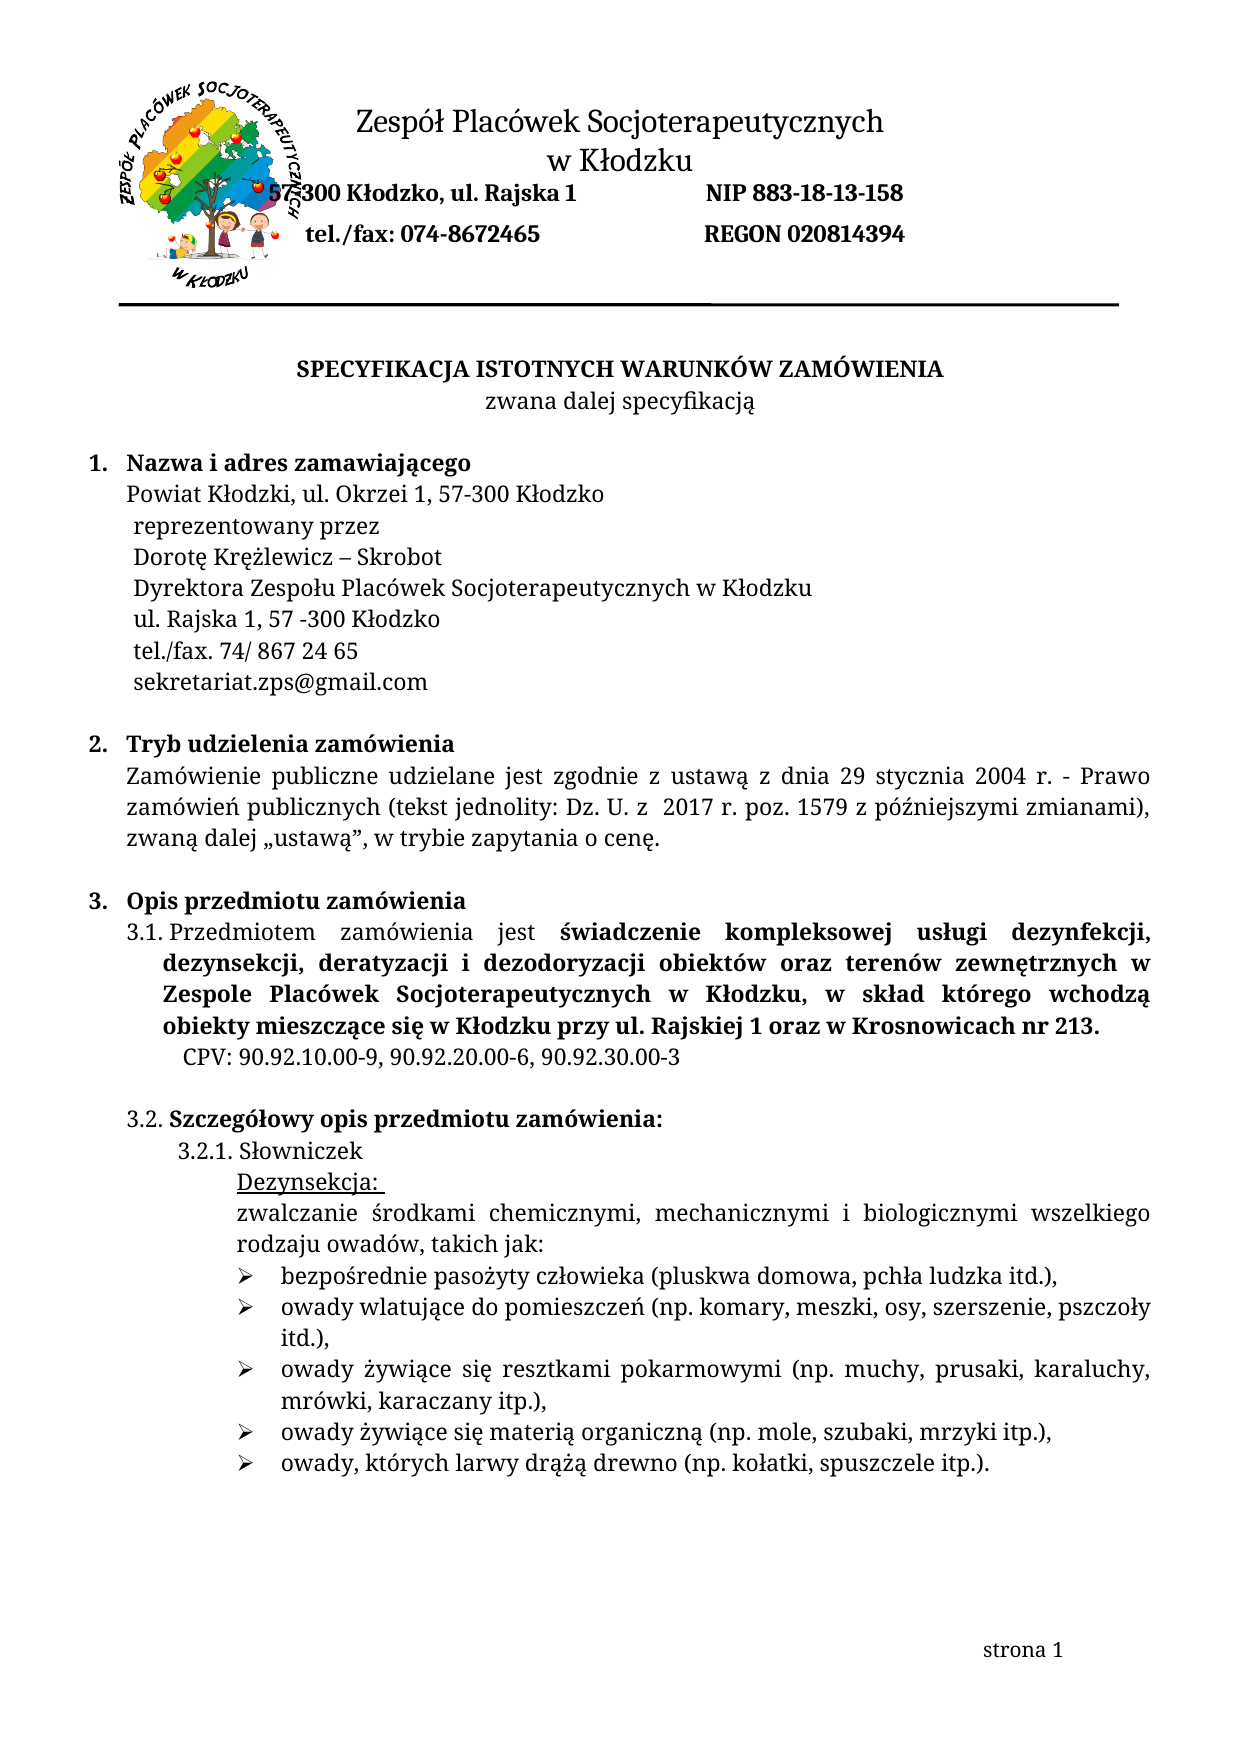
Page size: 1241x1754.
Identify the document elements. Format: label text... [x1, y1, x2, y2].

text Powiat Kłodzki, ul. Okrzei 1, 57-300 Kłodzko [51, 478, 1152, 509]
text sekretariat.zps@gmail.com [89, 666, 1152, 697]
text CPV: 90.92.10.00-9, 90.92.20.00-6, 90.92.30.00-3 [182, 1041, 1152, 1072]
text Dezynsekcja: [236, 1166, 1152, 1197]
list owady wlatujące do pomieszczeń (np. komary, meszki, osy, szerszenie, pszczoły itd.), [236, 1291, 1152, 1353]
subtitle SPECYFIKACJA ISTOTNYCH WARUNKÓW ZAMÓWIENIA [89, 353, 1152, 384]
text tel./fax. 74/ 867 24 65 [89, 634, 1152, 666]
text 3.2. Szczegółowy opis przedmiotu zamówienia: [89, 1103, 1152, 1134]
list Opis przedmiotu zamówienia [89, 884, 1152, 916]
text 3.2.1. Słowniczek [177, 1134, 1152, 1166]
text ul. Rajska 1, 57 -300 Kłodzko [89, 603, 1152, 634]
list owady żywiące się resztkami pokarmowymi (np. muchy, prusaki, karaluchy, mrówki, karaczany itp.), [236, 1353, 1152, 1416]
text zwana dalej specyfikacją [89, 384, 1152, 416]
list owady żywiące się materią organiczną (np. mole, szubaki, mrzyki itp.), [236, 1416, 1152, 1447]
list owady, których larwy drążą drewno (np. kołatki, spuszczele itp.). [236, 1447, 1152, 1478]
text Dyrektora Zespołu Placówek Socjoterapeutycznych w Kłodzku [89, 572, 1152, 603]
text reprezentowany przez [89, 509, 1152, 541]
list bezpośrednie pasożyty człowieka (pluskwa domowa, pchła ludzka itd.), [236, 1259, 1152, 1291]
picture [118, 81, 302, 288]
text 3.1. Przedmiotem zamówienia jest świadczenie kompleksowej usługi dezynfekcji, dezynsekcji, deratyzacji i dezodoryzacji obiektów oraz terenów zewnętrznych w Zespole Placówek Socjoterapeutycznych w Kłodzku, w skład którego wchodzą obiekty mieszczące się w Kłodzku przy ul. Rajskiej 1 oraz w Krosnowicach nr 213. [126, 916, 1152, 1041]
text Zamówienie publiczne udzielane jest zgodnie z ustawą z dnia 29 stycznia 2004 r. - Prawo zamówień publicznych (tekst jednolity: Dz. U. z 2017 r. poz. 1579 z późniejszymi zmianami), zwaną dalej „ustawą”, w trybie zapytania o cenę. [89, 759, 1152, 853]
text Dorotę Krężlewicz – Skrobot [89, 541, 1152, 572]
list Tryb udzielenia zamówienia [89, 728, 1152, 759]
list Nazwa i adres zamawiającego [89, 447, 1152, 478]
text zwalczanie środkami chemicznymi, mechanicznymi i biologicznymi wszelkiego rodzaju owadów, takich jak: [236, 1197, 1152, 1259]
